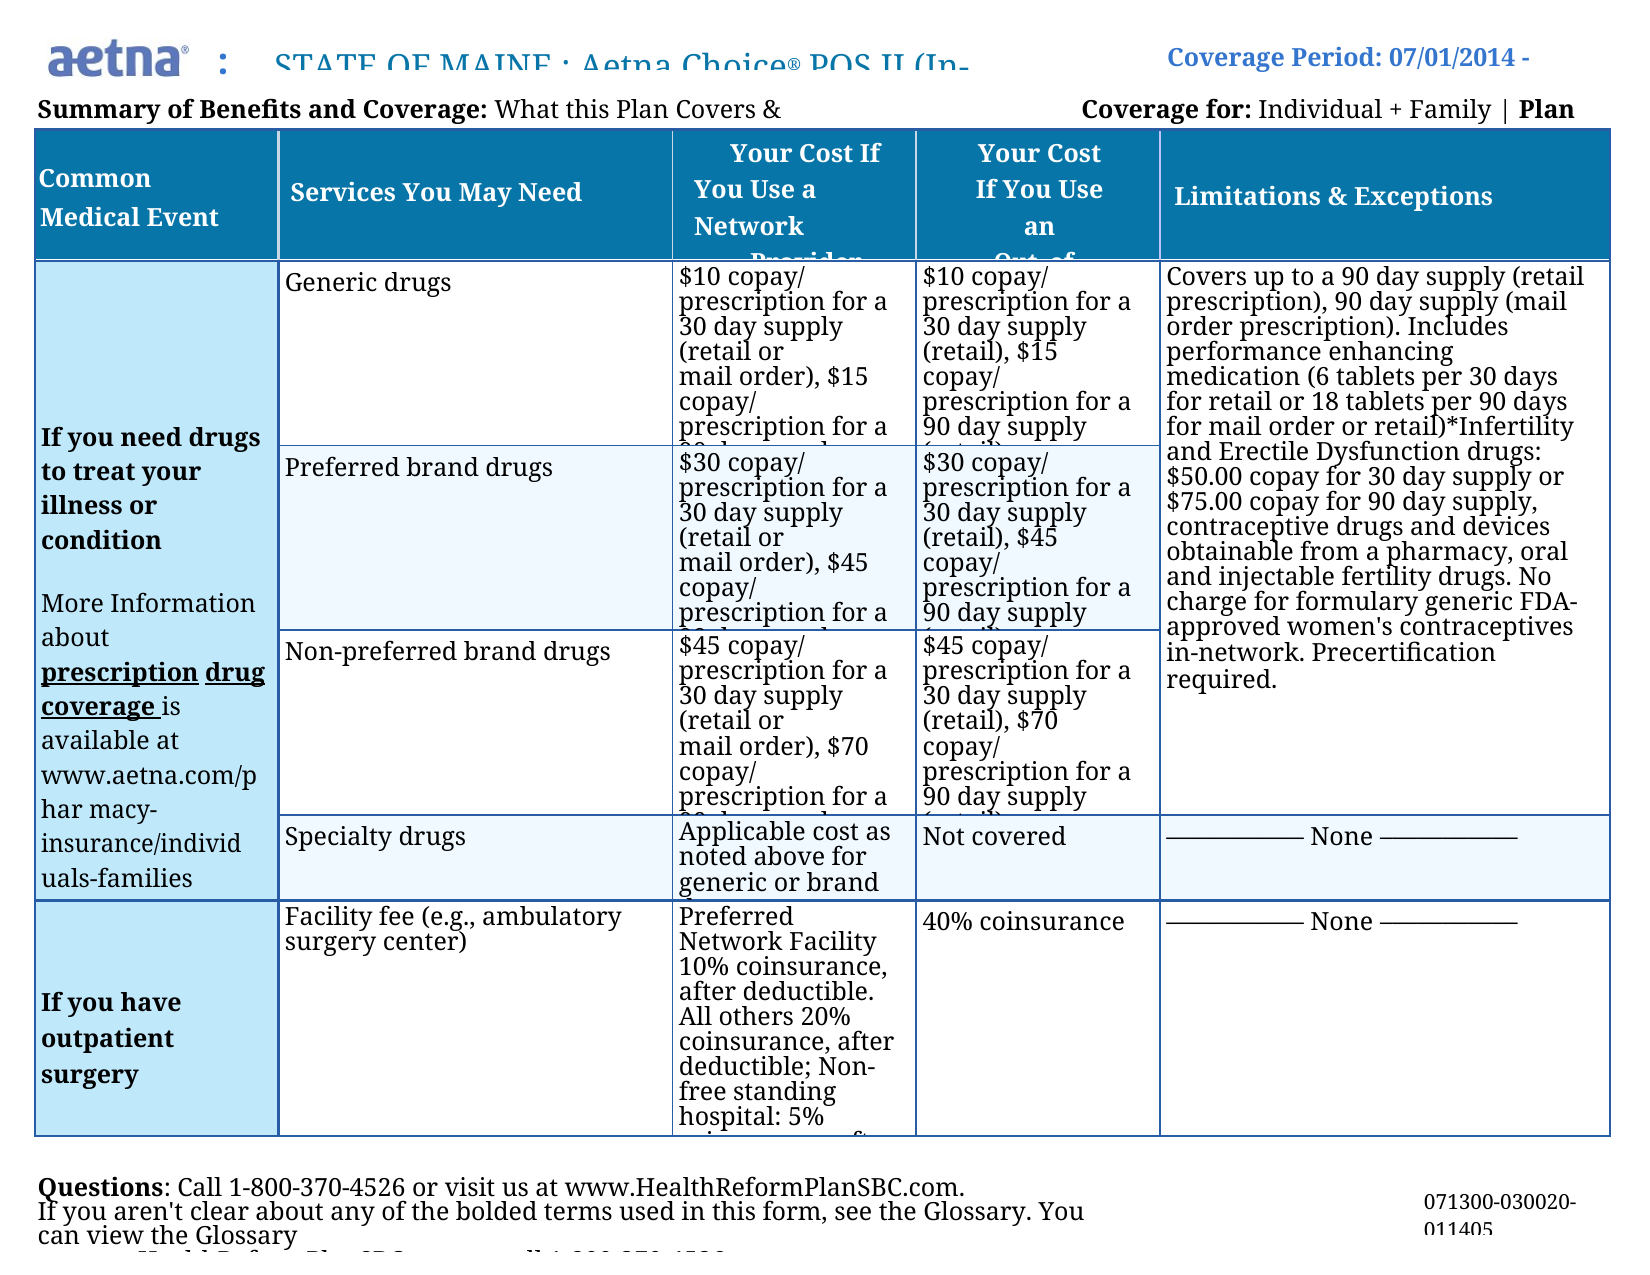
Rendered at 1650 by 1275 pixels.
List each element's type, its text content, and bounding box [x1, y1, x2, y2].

table_cell $30 copay/ prescription for a 30 day supply (retail), $45 copay/ prescription for a 90 day supply (retail) [917, 446, 1159, 629]
table_cell $10 copay/ prescription for a 30 day supply (retail), $15 copay/ prescription for a 90 day supply (retail) [917, 262, 1159, 444]
table_cell If you need drugs to treat your illness or condition More Information about prescription drug coverage is available at www.aetna.com/phar macy-insurance/individ uals-families [36, 262, 277, 899]
table_cell If you have outpatient surgery [36, 902, 277, 1135]
table_cell $45 copay/ prescription for a 30 day supply (retail), $70 copay/ prescription for a 90 day supply (retail) [917, 631, 1159, 814]
table_cell Not covered [917, 816, 1159, 899]
table_cell Covers up to a 90 day supply (retail prescription), 90 day supply (mail order prescription). Includes performance enhancing medication (6 tablets per 30 days for retail or 18 tablets per 90 days for mail order or retail)*Infertility and Erectile Dysfunction drugs: $50.00 copay for 30 day supply or $75.00 copay for 90 day supply, contraceptive drugs and devices obtainable from a pharmacy, oral and injectable fertility drugs. No charge for formulary generic FDA-approved women's contraceptives in-network. Precertification required. [1161, 262, 1609, 814]
table_header Common Medical Event [36, 131, 277, 259]
table_header Services You May Need [280, 131, 672, 259]
table_cell Preferred brand drugs [280, 446, 672, 629]
table_cell Specialty drugs [280, 816, 672, 899]
table_cell 40% coinsurance [917, 902, 1159, 1135]
table_header Your Cost If You Use an Out–of–Network Provider [917, 131, 1159, 259]
table_header Your Cost If You Use a Network Provider [673, 131, 915, 259]
table_header Limitations & Exceptions [1161, 131, 1609, 259]
table_cell Applicable cost as noted above for generic or brand drugs. [673, 816, 915, 899]
table_cell Non-preferred brand drugs [280, 631, 672, 814]
picture [47, 38, 190, 78]
table_cell $30 copay/ prescription for a 30 day supply (retail or mail order), $45 copay/ prescription for a 90 day supply (retail or mail order) [673, 446, 915, 629]
table_cell ––––––––––– None ––––––––––– [1161, 816, 1609, 899]
table_cell ––––––––––– None ––––––––––– [1161, 902, 1609, 1135]
table_cell $10 copay/ prescription for a 30 day supply (retail or mail order), $15 copay/ prescription for a 90 day supply (retail or mail order) [673, 262, 915, 444]
picture [788, 58, 800, 70]
table_cell Preferred Network Facility 10% coinsurance, after deductible. All others 20% coinsurance, after deductible; Non-free standing hospital: 5% coinsurance, after deductible [673, 902, 915, 1135]
table_cell Generic drugs [280, 262, 672, 444]
table_cell $45 copay/ prescription for a 30 day supply (retail or mail order), $70 copay/ prescription for a 90 day supply (retail or mail order) [673, 631, 915, 814]
table_cell Facility fee (e.g., ambulatory surgery center) [280, 902, 672, 1135]
